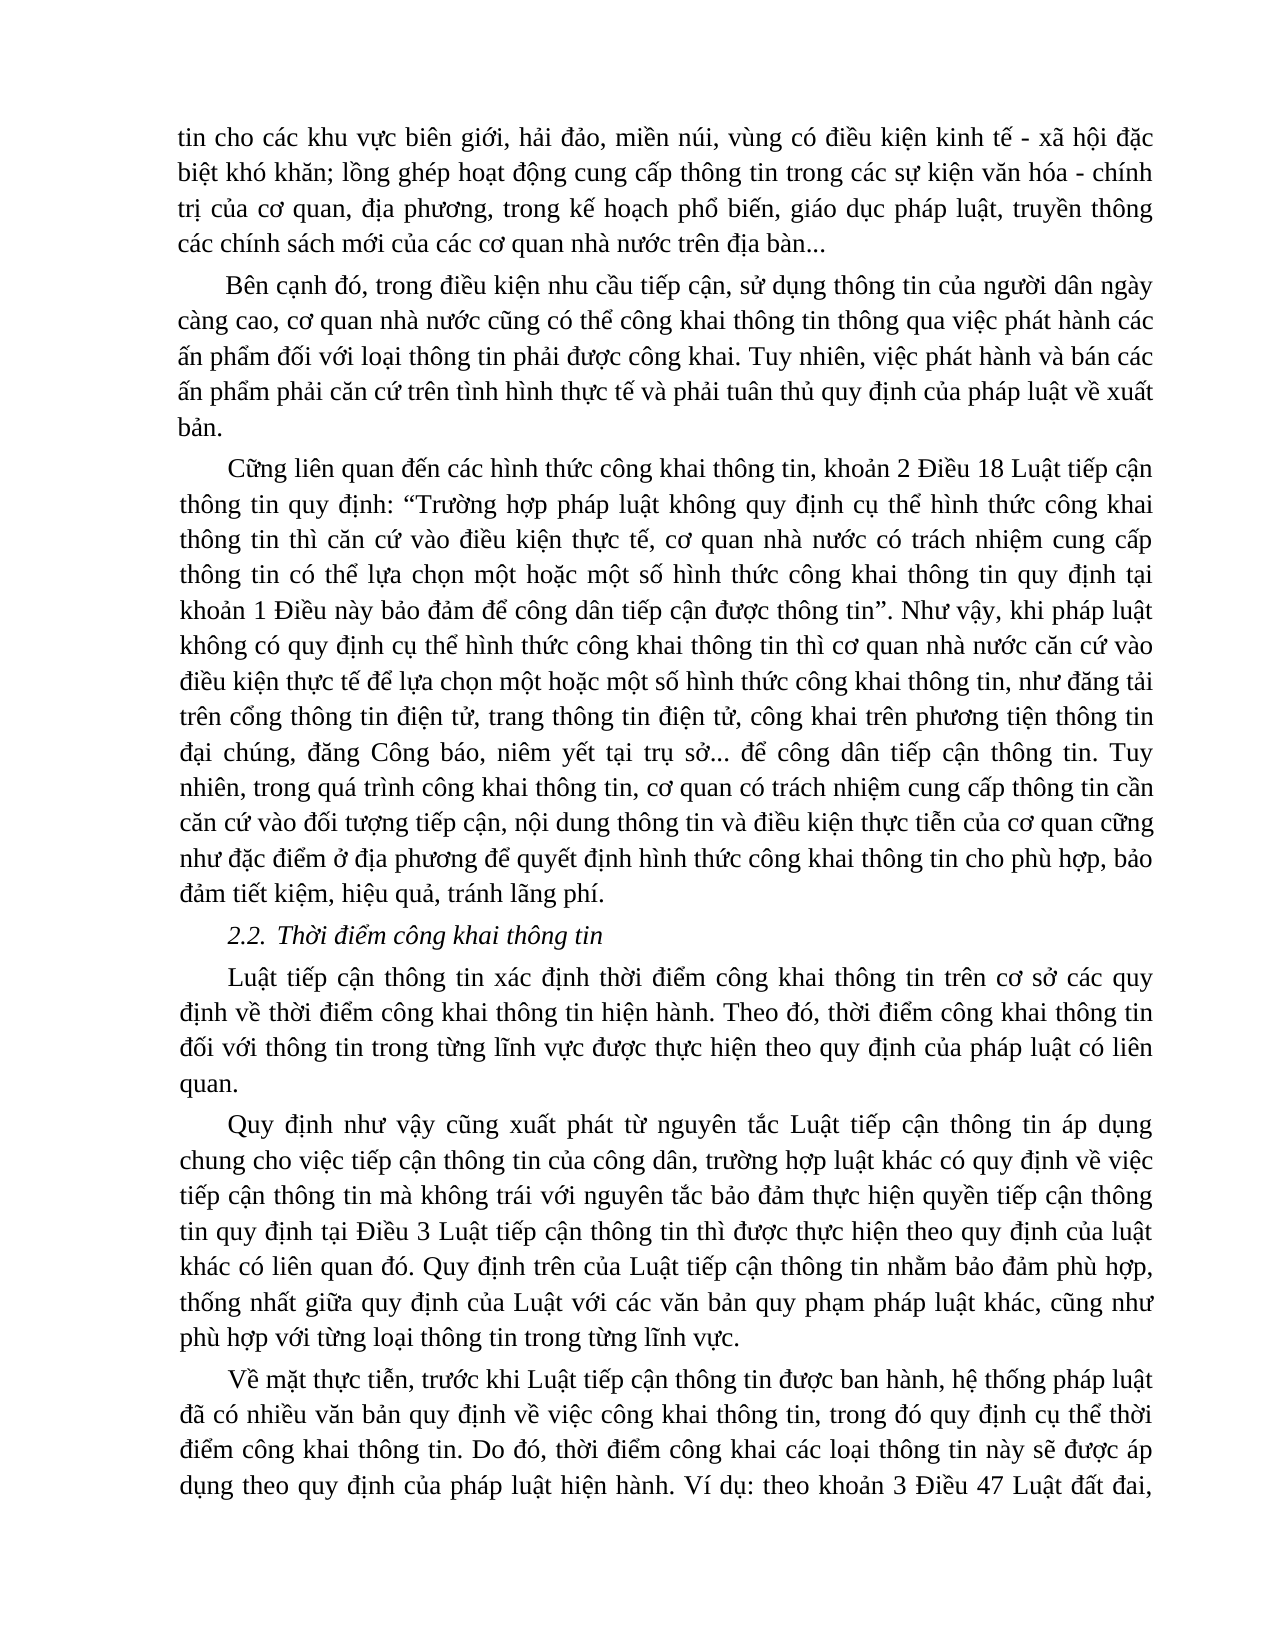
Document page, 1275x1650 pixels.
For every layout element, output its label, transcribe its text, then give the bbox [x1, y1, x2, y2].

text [177, 118, 1155, 260]
text Bên cạnh đó, trong điều kiện nhu cầu tiếp cận, sử dụng thông tin của người dân ngày càng cao, cơ quan nhà nước cũng có thể công khai thông tin thông qua việc phát hành các ấn phẩm đối với loại thông tin phải được công khai. Tuy nhiên, việc phát hành và bán các ấn phẩm phải căn cứ trên tình hình thực tế và phải tuân thủ quy định của pháp luật về xuất bản. [177, 266, 1155, 443]
text Cững liên quan đến các hình thức công khai thông tin, khoản 2 Điều 18 Luật tiếp cận thông tin quy định: “Trường hợp pháp luật không quy định cụ thể hình thức công khai thông tin thì căn cứ vào điều kiện thực tế, cơ quan nhà nước có trách nhiệm cung cấp thông tin có thể lựa chọn một hoặc một số hình thức công khai thông tin quy định tại khoản 1 Điều này bảo đảm để công dân tiếp cận được thông tin”. Như vậy, khi pháp luật không có quy định cụ thể hình thức công khai thông tin thì cơ quan nhà nước căn cứ vào điều kiện thực tế để lựa chọn một hoặc một số hình thức công khai thông tin, như đăng tải trên cổng thông tin điện tử, trang thông tin điện tử, công khai trên phương tiện thông tin đại chúng, đăng Công báo, niêm yết tại trụ sở... để công dân tiếp cận thông tin. Tuy nhiên, trong quá trình công khai thông tin, cơ quan có trách nhiệm cung cấp thông tin cần căn cứ vào đối tượng tiếp cận, nội dung thông tin và điều kiện thực tiễn của cơ quan cững như đặc điểm ở địa phương để quyết định hình thức công khai thông tin cho phù hợp, bảo đảm tiết kiệm, hiệu quả, tránh lãng phí. [179, 449, 1155, 910]
text Quy định như vậy cũng xuất phát từ nguyên tắc Luật tiếp cận thông tin áp dụng chung cho việc tiếp cận thông tin của công dân, trường hợp luật khác có quy định về việc tiếp cận thông tin mà không trái với nguyên tắc bảo đảm thực hiện quyền tiếp cận thông tin quy định tại Điều 3 Luật tiếp cận thông tin thì được thực hiện theo quy định của luật khác có liên quan đó. Quy định trên của Luật tiếp cận thông tin nhằm bảo đảm phù hợp, thống nhất giữa quy định của Luật với các văn bản quy phạm pháp luật khác, cũng như phù hợp với từng loại thông tin trong từng lĩnh vực. [179, 1106, 1155, 1353]
text Luật tiếp cận thông tin xác định thời điểm công khai thông tin trên cơ sở các quy định về thời điểm công khai thông tin hiện hành. Theo đó, thời điểm công khai thông tin đối với thông tin trong từng lĩnh vực được thực hiện theo quy định của pháp luật có liên quan. [179, 958, 1155, 1099]
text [179, 1360, 1155, 1501]
list Thời điểm công khai thông tin [179, 916, 1157, 951]
